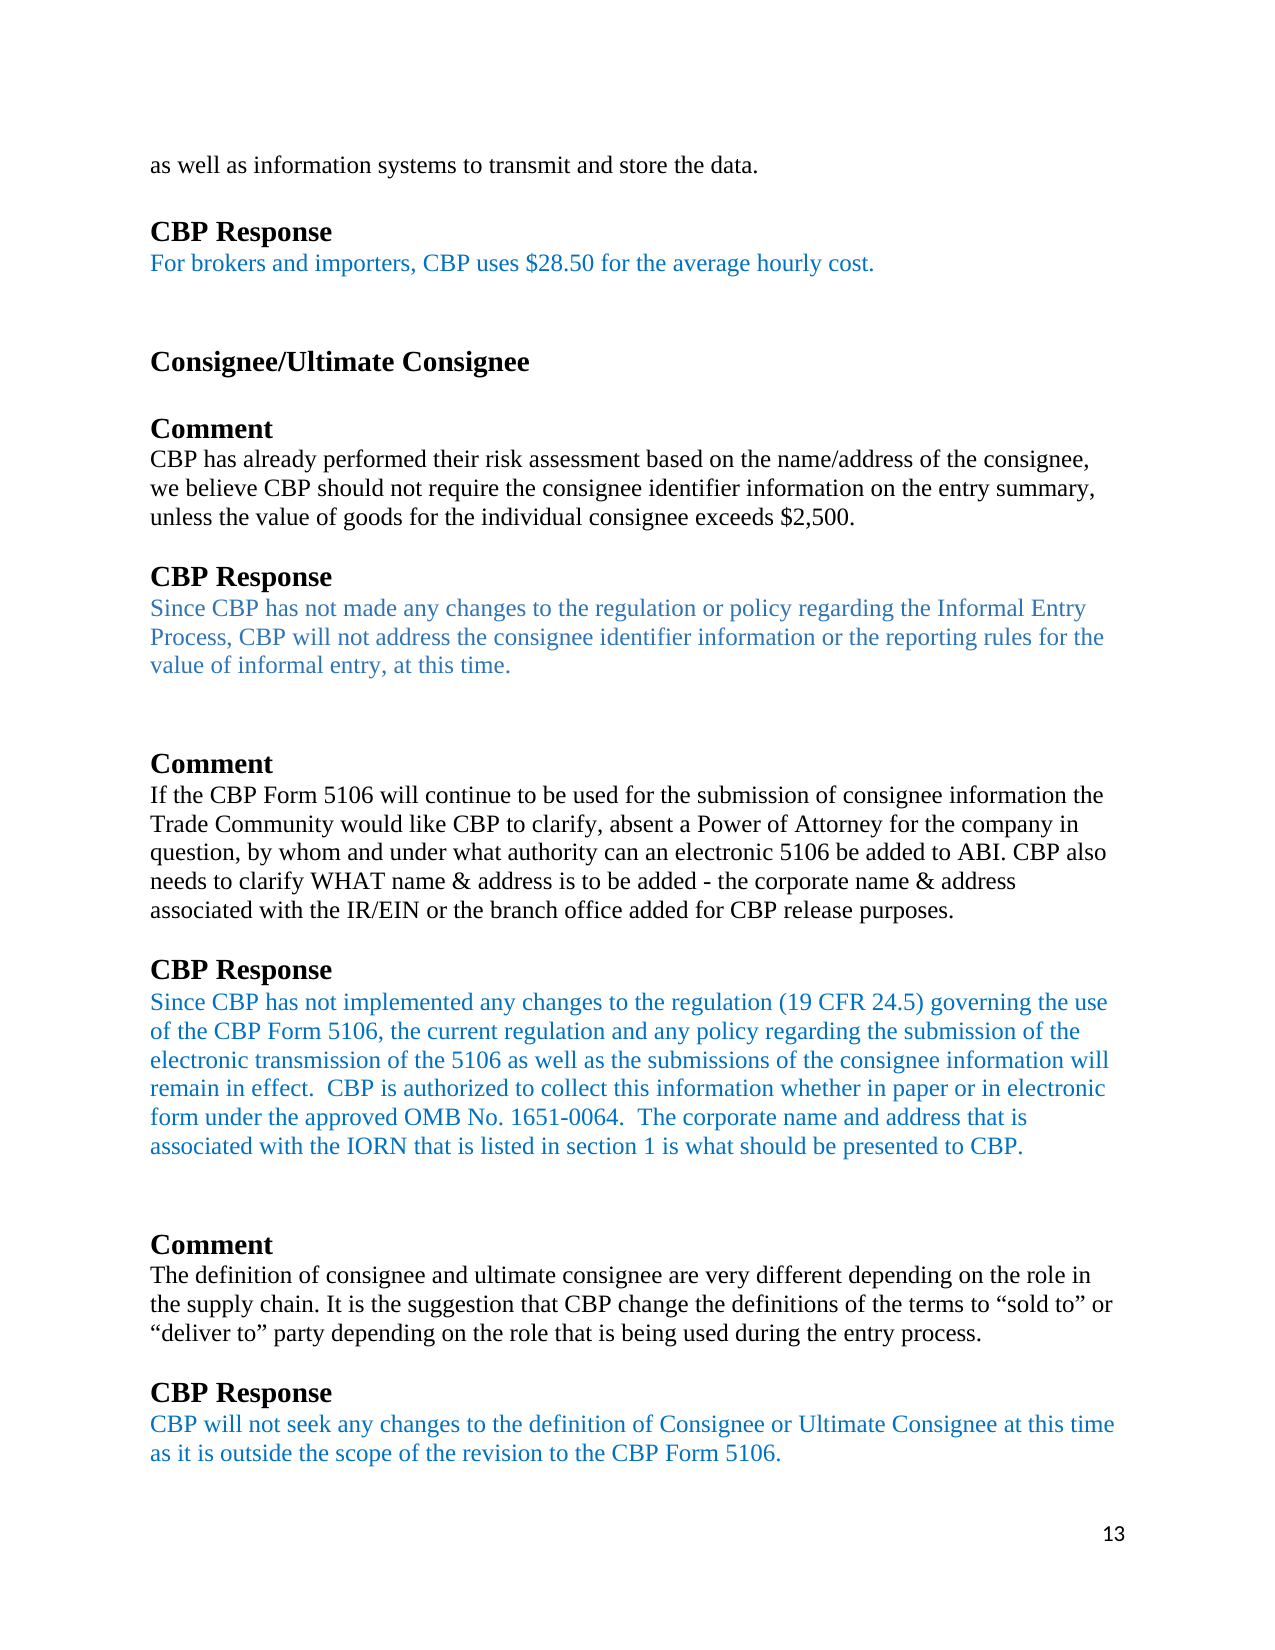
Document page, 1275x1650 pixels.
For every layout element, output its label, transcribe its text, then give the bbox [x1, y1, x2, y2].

text Comment [150, 1227, 1125, 1260]
text CBP Response [150, 559, 1125, 593]
text Since CBP has not made any changes to the regulation or policy regarding the Informal Entry Process, CBP will not address the consignee identifier information or the reporting rules for the value of informal entry, at this time. [150, 593, 1125, 679]
text CBP has already performed their risk assessment based on the name/address of the consignee, we believe CBP should not require the consignee identifier information on the entry summary, unless the value of goods for the individual consignee exceeds $2,500. [150, 444, 1125, 531]
text Consignee/Ultimate Consignee [150, 344, 1125, 377]
text CBP Response [150, 952, 1125, 986]
text CBP Response [150, 214, 1125, 248]
text CBP will not seek any changes to the definition of Consignee or Ultimate Consignee at this time as it is outside the scope of the revision to the CBP Form 5106. [150, 1409, 1125, 1466]
text Since CBP has not implemented any changes to the regulation (19 CFR 24.5) governing the use of the CBP Form 5106, the current regulation and any policy regarding the submission of the electronic transmission of the 5106 as well as the submissions of the consignee information will remain in effect. CBP is authorized to collect this information whether in paper or in electronic form under the approved OMB No. 1651-0064. The corporate name and address that is associated with the IORN that is listed in section 1 is what should be presented to CBP. [150, 987, 1125, 1160]
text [150, 150, 1125, 179]
text Comment [150, 746, 1125, 780]
text For brokers and importers, CBP uses $28.50 for the average hourly cost. [150, 248, 1125, 277]
text CBP Response [150, 1375, 1125, 1409]
text Comment [150, 411, 1125, 444]
text If the CBP Form 5106 will continue to be used for the submission of consignee information the Trade Community would like CBP to clarify, absent a Power of Attorney for the company in question, by whom and under what authority can an electronic 5106 be added to ABI. CBP also needs to clarify WHAT name & address is to be added - the corporate name & address associated with the IR/EIN or the branch office added for CBP release purposes. [150, 780, 1125, 924]
text The definition of consignee and ultimate consignee are very different depending on the role in the supply chain. It is the suggestion that CBP change the definitions of the terms to “sold to” or “deliver to” party depending on the role that is being used during the entry process. [150, 1260, 1125, 1347]
